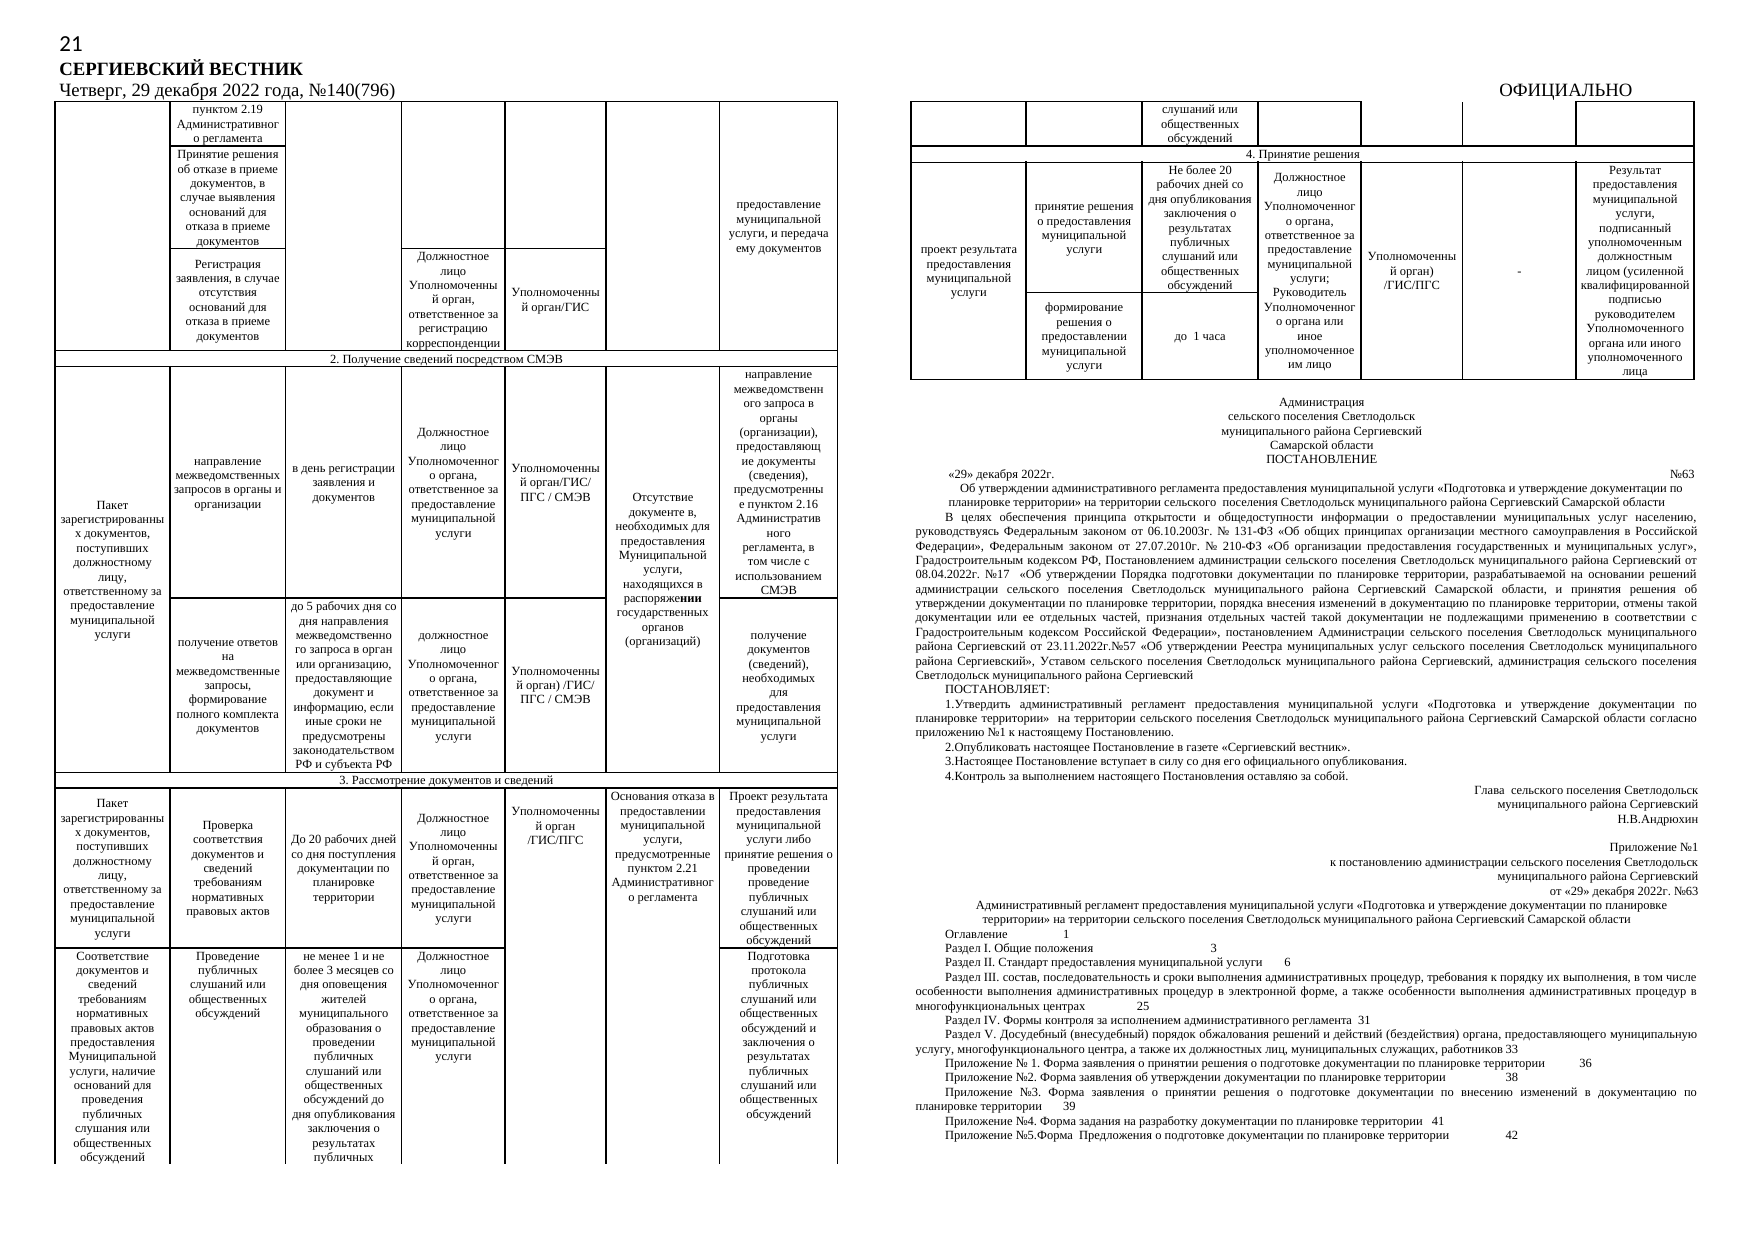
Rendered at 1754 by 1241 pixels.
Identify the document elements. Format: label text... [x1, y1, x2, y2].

text 3.Настоящее Постановление вступает в силу со дня его официального опубликования. [915, 754, 1698, 768]
text Раздел IV. Формы контроля за исполнением административного регламента 31 [915, 1013, 1698, 1027]
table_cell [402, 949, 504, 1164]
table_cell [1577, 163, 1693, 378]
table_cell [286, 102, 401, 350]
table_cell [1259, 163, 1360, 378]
text Приложение №5.Форма Предложения о подготовке документации по планировке территории 42 [915, 1128, 1698, 1142]
text Раздел V. Досудебный (внесудебный) порядок обжалования решений и действий (бездействия) органа, предоставляющего муниципальную услугу, многофункционального центра, а также их должностных лиц, муниципальных служащих, работников 33 [915, 1027, 1698, 1056]
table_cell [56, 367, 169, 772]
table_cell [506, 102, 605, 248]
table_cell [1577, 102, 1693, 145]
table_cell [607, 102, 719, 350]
text Приложение №1 [915, 840, 1698, 854]
text Оглавление 1 [915, 926, 1698, 941]
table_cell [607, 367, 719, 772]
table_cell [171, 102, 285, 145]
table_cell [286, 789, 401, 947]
text к постановлению администрации сельского поселения Светлодольск [915, 854, 1698, 869]
text Раздел I. Общие положения 3 [915, 941, 1698, 955]
text 2.Опубликовать настоящее Постановление в газете «Сергиевский вестник». [915, 739, 1698, 754]
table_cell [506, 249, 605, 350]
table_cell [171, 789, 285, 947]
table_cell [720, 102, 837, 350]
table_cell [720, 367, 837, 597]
text В целях обеспечения принципа открытости и общедоступности информации о предоставлении муниципальных услуг населению, руководствуясь Федеральным законом от 06.10.2003г. № 131-ФЗ «Об общих принципах организации местного самоуправления в Российской Федерации», Федеральным законом от 27.07.2010г. № 210-ФЗ «Об организации предоставления государственных и муниципальных услуг», Градостроительным кодексом РФ, Постановлением администрации сельского поселения Светлодольск муниципального района Сергиевский от 08.04.2022г. №17 «Об утверждении Порядка подготовки документации по планировке территории, разрабатываемой на основании решений администрации сельского поселения Светлодольск муниципального района Сергиевский Самарской области, и принятия решения об утверждении документации по планировке территории, порядка внесения изменений в документацию по планировке территории, отмены такой документации или ее отдельных частей, признания отдельных частей такой документации не подлежащими применению в соответствии с Градостроительным кодексом Российской Федерации», постановлением Администрации сельского поселения Светлодольск муниципального района Сергиевский от 23.11.2022г.№57 «Об утверждении Реестра муниципальных услуг сельского поселения Светлодольск муниципального района Сергиевский», Уставом сельского поселения Светлодольск муниципального района Сергиевский, администрация сельского поселения Светлодольск муниципального района Сергиевский [915, 509, 1698, 682]
text ПОСТАНОВЛЕНИЕ [915, 452, 1698, 466]
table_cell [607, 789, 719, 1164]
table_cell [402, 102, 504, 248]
text Приложение №2. Форма заявления об утверждении документации по планировке территории 38 [915, 1070, 1698, 1084]
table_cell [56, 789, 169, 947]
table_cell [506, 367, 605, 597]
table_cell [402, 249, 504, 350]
text муниципального района Сергиевский [915, 423, 1698, 438]
text сельского поселения Светлодольск [915, 409, 1698, 423]
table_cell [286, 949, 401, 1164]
text 4.Контроль за выполнением настоящего Постановления оставляю за собой. [915, 768, 1698, 783]
text Приложение №3. Форма заявления о принятии решения о подготовке документации по внесению изменений в документацию по планировке территории 39 [915, 1084, 1698, 1113]
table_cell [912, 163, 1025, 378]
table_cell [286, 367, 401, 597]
text Самарской области [915, 438, 1698, 452]
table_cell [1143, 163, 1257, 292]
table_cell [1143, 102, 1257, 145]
text «29» декабря 2022г. №63 [915, 466, 1698, 481]
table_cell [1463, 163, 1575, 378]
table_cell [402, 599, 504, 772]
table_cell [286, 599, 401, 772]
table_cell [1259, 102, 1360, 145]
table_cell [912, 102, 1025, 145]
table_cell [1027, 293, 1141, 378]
text Администрация [915, 394, 1698, 409]
text Глава сельского поселения Светлодольск [915, 783, 1698, 797]
text ПОСТАНОВЛЯЕТ: [915, 682, 1698, 696]
text муниципального района Сергиевский [915, 797, 1698, 811]
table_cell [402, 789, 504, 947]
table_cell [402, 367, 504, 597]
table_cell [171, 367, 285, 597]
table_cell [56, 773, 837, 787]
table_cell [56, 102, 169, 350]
text муниципального района Сергиевский [915, 869, 1698, 883]
text 1.Утвердить административный регламент предоставления муниципальной услуги «Подготовка и утверждение документации по планировке территории» на территории сельского поселения Светлодольск муниципального района Сергиевский Самарской области согласно приложению №1 к настоящему Постановлению. [915, 696, 1698, 739]
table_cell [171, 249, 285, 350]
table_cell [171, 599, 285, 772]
text Административный регламент предоставления муниципальной услуги «Подготовка и утверждение документации по планировке территории» на территории сельского поселения Светлодольск муниципального района Сергиевский Самарской области [915, 898, 1698, 926]
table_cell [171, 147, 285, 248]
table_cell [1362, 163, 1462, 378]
text Об утверждении административного регламента предоставления муниципальной услуги «Подготовка и утверждение документации по планировке территории» на территории сельского поселения Светлодольск муниципального района Сергиевский Самарской области [915, 481, 1698, 509]
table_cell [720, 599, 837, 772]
text Приложение №4. Форма задания на разработку документации по планировке территории 41 [915, 1113, 1698, 1128]
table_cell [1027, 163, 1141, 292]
text Приложение № 1. Форма заявления о принятии решения о подготовке документации по планировке территории 36 [915, 1056, 1698, 1070]
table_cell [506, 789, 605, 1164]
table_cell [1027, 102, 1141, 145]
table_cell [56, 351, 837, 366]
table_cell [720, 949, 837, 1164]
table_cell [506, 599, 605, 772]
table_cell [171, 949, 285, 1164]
text Раздел III. состав, последовательность и сроки выполнения административных процедур, требования к порядку их выполнения, в том числе особенности выполнения административных процедур в электронной форме, а также особенности выполнения административных процедур в многофункциональных центрах 25 [915, 969, 1698, 1013]
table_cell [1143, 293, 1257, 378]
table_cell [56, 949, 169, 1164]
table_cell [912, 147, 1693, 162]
text Н.В.Андрюхин [915, 811, 1698, 826]
text Раздел II. Стандарт предоставления муниципальной услуги 6 [915, 955, 1698, 969]
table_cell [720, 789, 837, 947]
text от «29» декабря 2022г. №63 [915, 883, 1698, 898]
